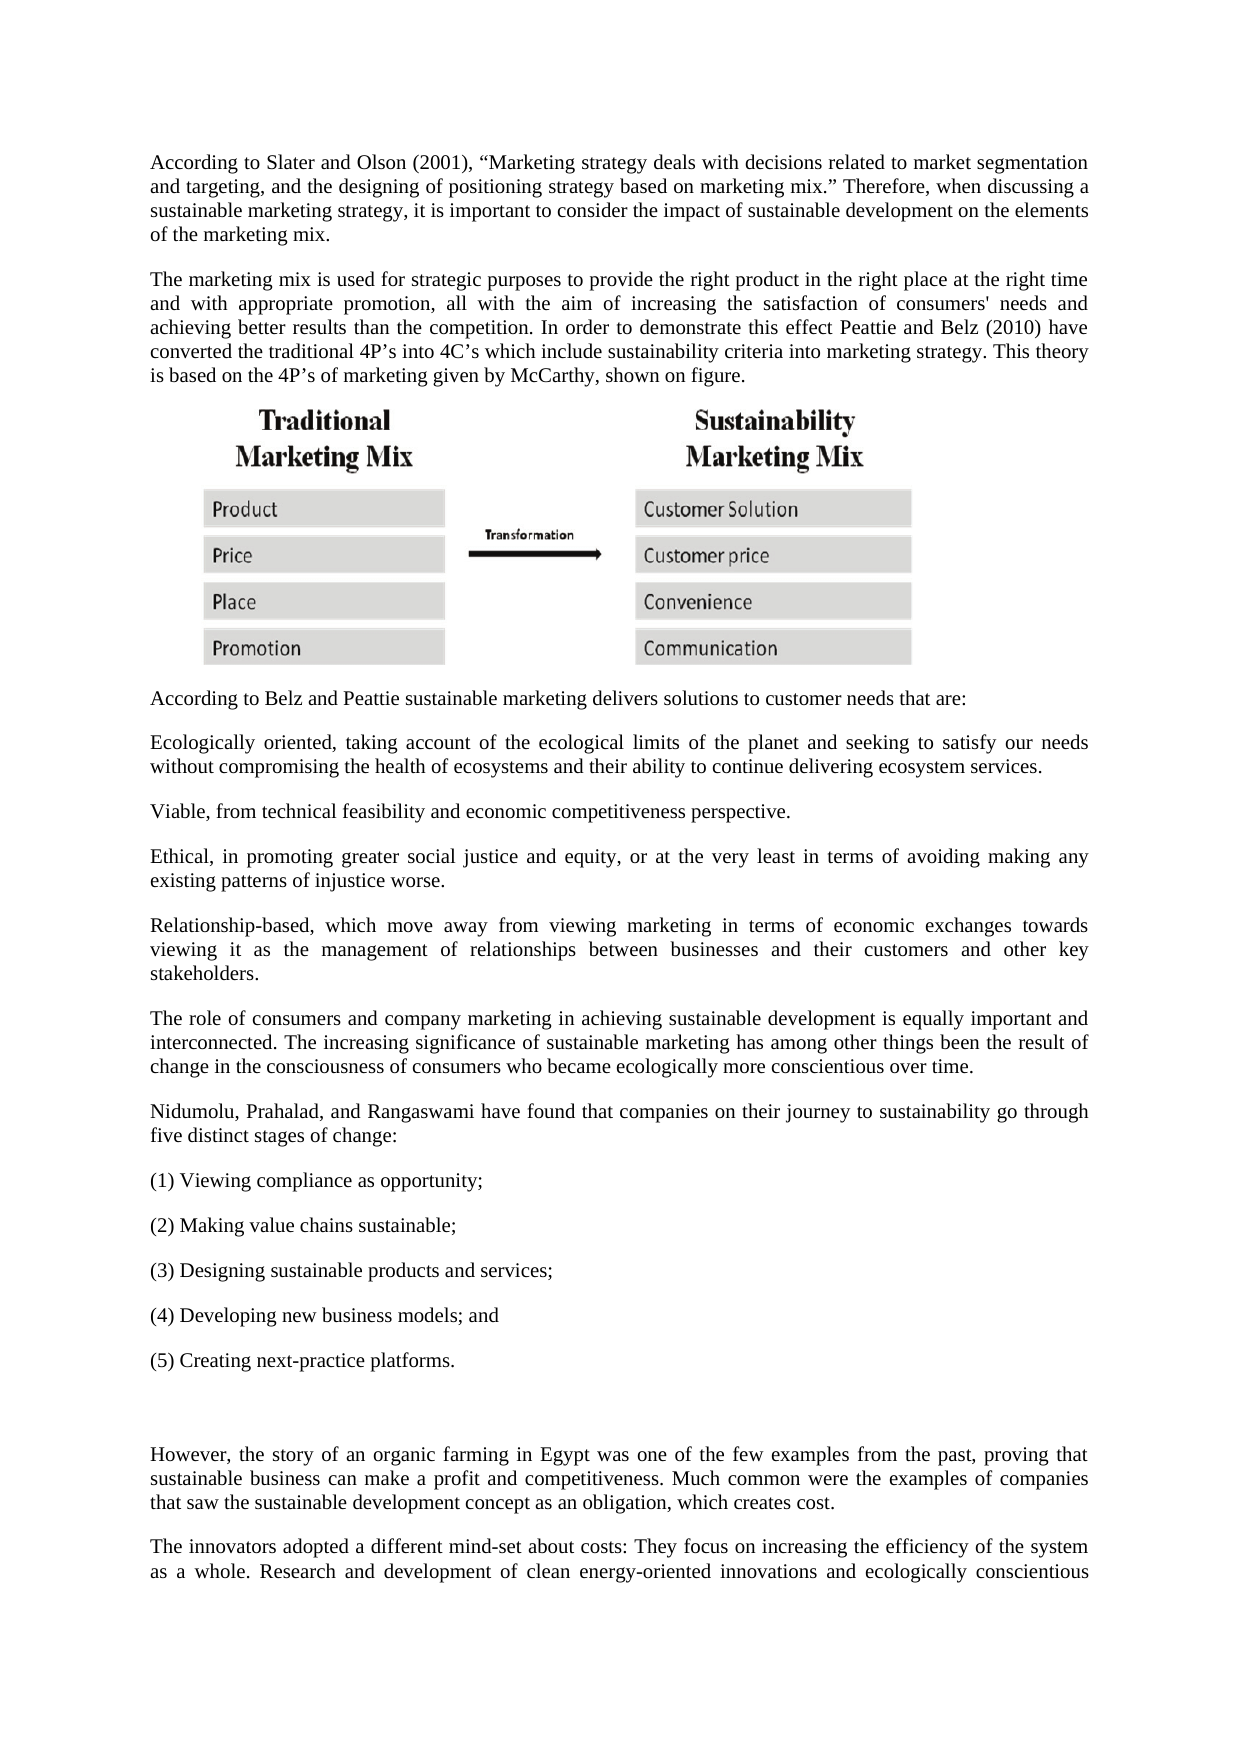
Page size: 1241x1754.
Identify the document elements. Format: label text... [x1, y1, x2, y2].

text Viable, from technical feasibility and economic competitiveness perspective. [150, 799, 1090, 823]
text Relationship-based, which move away from viewing marketing in terms of economic exchanges towards viewing it as the management of relationships between businesses and their customers and other key stakeholders. [150, 913, 1090, 985]
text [150, 1534, 1090, 1583]
text (2) Making value chains sustainable; [150, 1213, 1090, 1237]
text According to Belz and Peattie sustainable marketing delivers solutions to customer needs that are: [150, 685, 1090, 709]
text (4) Developing new business models; and [150, 1303, 1090, 1327]
text According to Slater and Olson (2001), “Marketing strategy deals with decisions related to market segmentation and targeting, and the designing of positioning strategy based on marketing mix.” Therefore, when discussing a sustainable marketing strategy, it is important to consider the impact of sustainable development on the elements of the marketing mix. [150, 150, 1090, 246]
text (1) Viewing compliance as opportunity; [150, 1168, 1090, 1192]
text The marketing mix is used for strategic purposes to provide the right product in the right place at the right time and with appropriate promotion, all with the aim of increasing the satisfaction of consumers' needs and achieving better results than the competition. In order to demonstrate this effect Peattie and Belz (2010) have converted the traditional 4P’s into 4C’s which include sustainability criteria into marketing strategy. This theory is based on the 4P’s of marketing given by McCarthy, shown on figure. [150, 267, 1090, 387]
text Ethical, in promoting greater social justice and equity, or at the very least in terms of avoiding making any existing patterns of injustice worse. [150, 844, 1090, 892]
text Ecologically oriented, taking account of the ecological limits of the planet and seeking to satisfy our needs without compromising the health of ecosystems and their ability to continue delivering ecosystem services. [150, 730, 1090, 778]
text (5) Creating next-practice platforms. [150, 1348, 1090, 1372]
text The role of consumers and company marketing in achieving sustainable development is equally important and interconnected. The increasing significance of sustainable marketing has among other things been the result of change in the consciousness of consumers who became ecologically more conscientious over time. [150, 1006, 1090, 1078]
picture [200, 408, 913, 665]
text However, the story of an organic farming in Egypt was one of the few examples from the past, proving that sustainable business can make a profit and competitiveness. Much common were the examples of companies that saw the sustainable development concept as an obligation, which creates cost. [150, 1441, 1090, 1514]
text (3) Designing sustainable products and services; [150, 1258, 1090, 1282]
text Nidumolu, Prahalad, and Rangaswami have found that companies on their journey to sustainability go through five distinct stages of change: [150, 1099, 1090, 1147]
